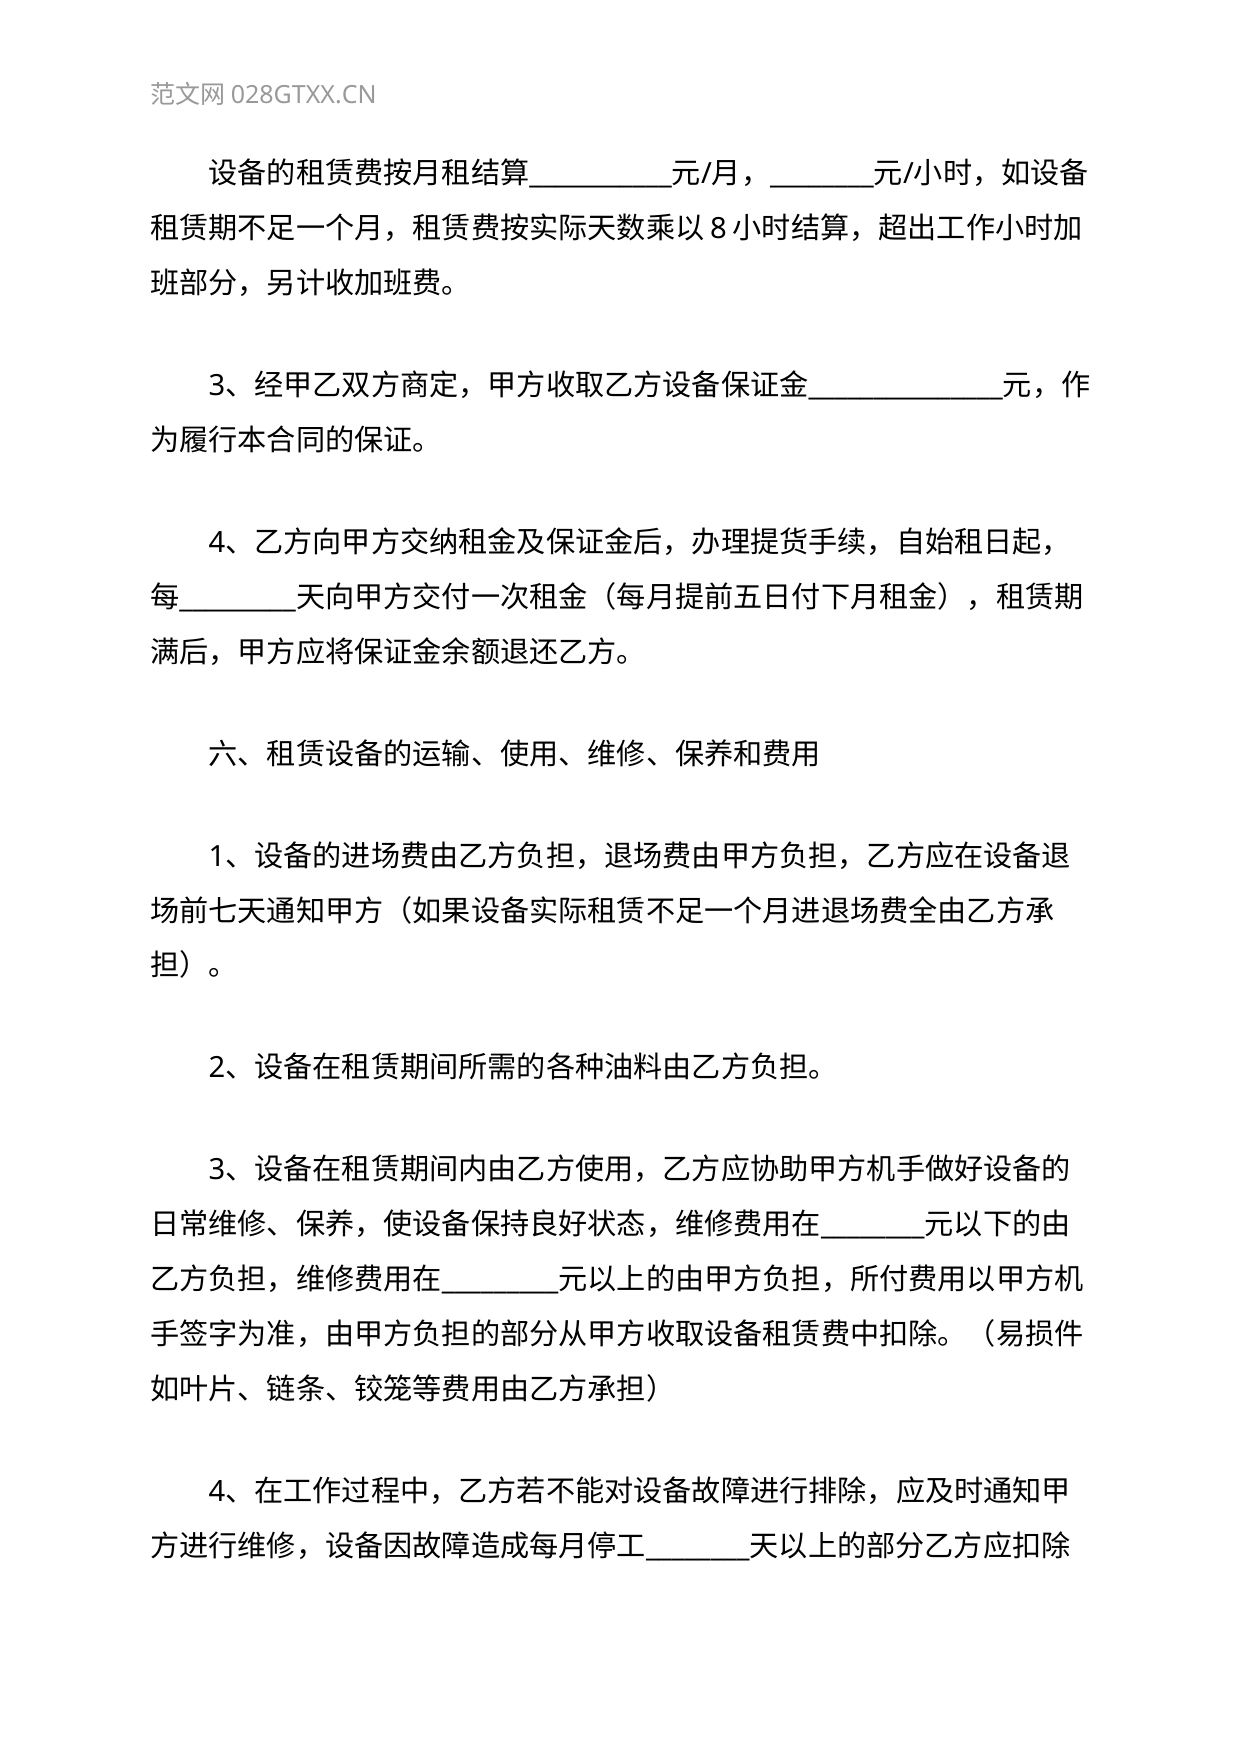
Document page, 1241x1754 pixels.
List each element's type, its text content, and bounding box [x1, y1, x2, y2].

text 2、设备在租赁期间所需的各种油料由乙方负担。 [150, 1044, 1090, 1086]
text 4、乙方向甲方交纳租金及保证金后，办理提货手续，自始租日起，每_________天向甲方交付一次租金（每月提前五日付下月租金），租赁期满后，甲方应将保证金余额退还乙方。 [150, 518, 1090, 671]
text 3、设备在租赁期间内由乙方使用，乙方应协助甲方机手做好设备的日常维修、保养，使设备保持良好状态，维修费用在________元以下的由乙方负担，维修费用在_________元以上的由甲方负担，所付费用以甲方机手签字为准，由甲方负担的部分从甲方收取设备租赁费中扣除。（易损件如叶片、链条、铰笼等费用由乙方承担） [150, 1146, 1090, 1408]
text 3、经甲乙双方商定，甲方收取乙方设备保证金_______________元，作为履行本合同的保证。 [150, 362, 1090, 459]
text 六、租赁设备的运输、使用、维修、保养和费用 [150, 730, 1090, 773]
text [150, 1467, 1090, 1565]
text 1、设备的进场费由乙方负担，退场费由甲方负担，乙方应在设备退场前七天通知甲方（如果设备实际租赁不足一个月进退场费全由乙方承担）。 [150, 832, 1090, 984]
text 设备的租赁费按月租结算___________元/月，________元/小时，如设备租赁期不足一个月，租赁费按实际天数乘以8小时结算，超出工作小时加班部分，另计收加班费。 [150, 150, 1090, 302]
